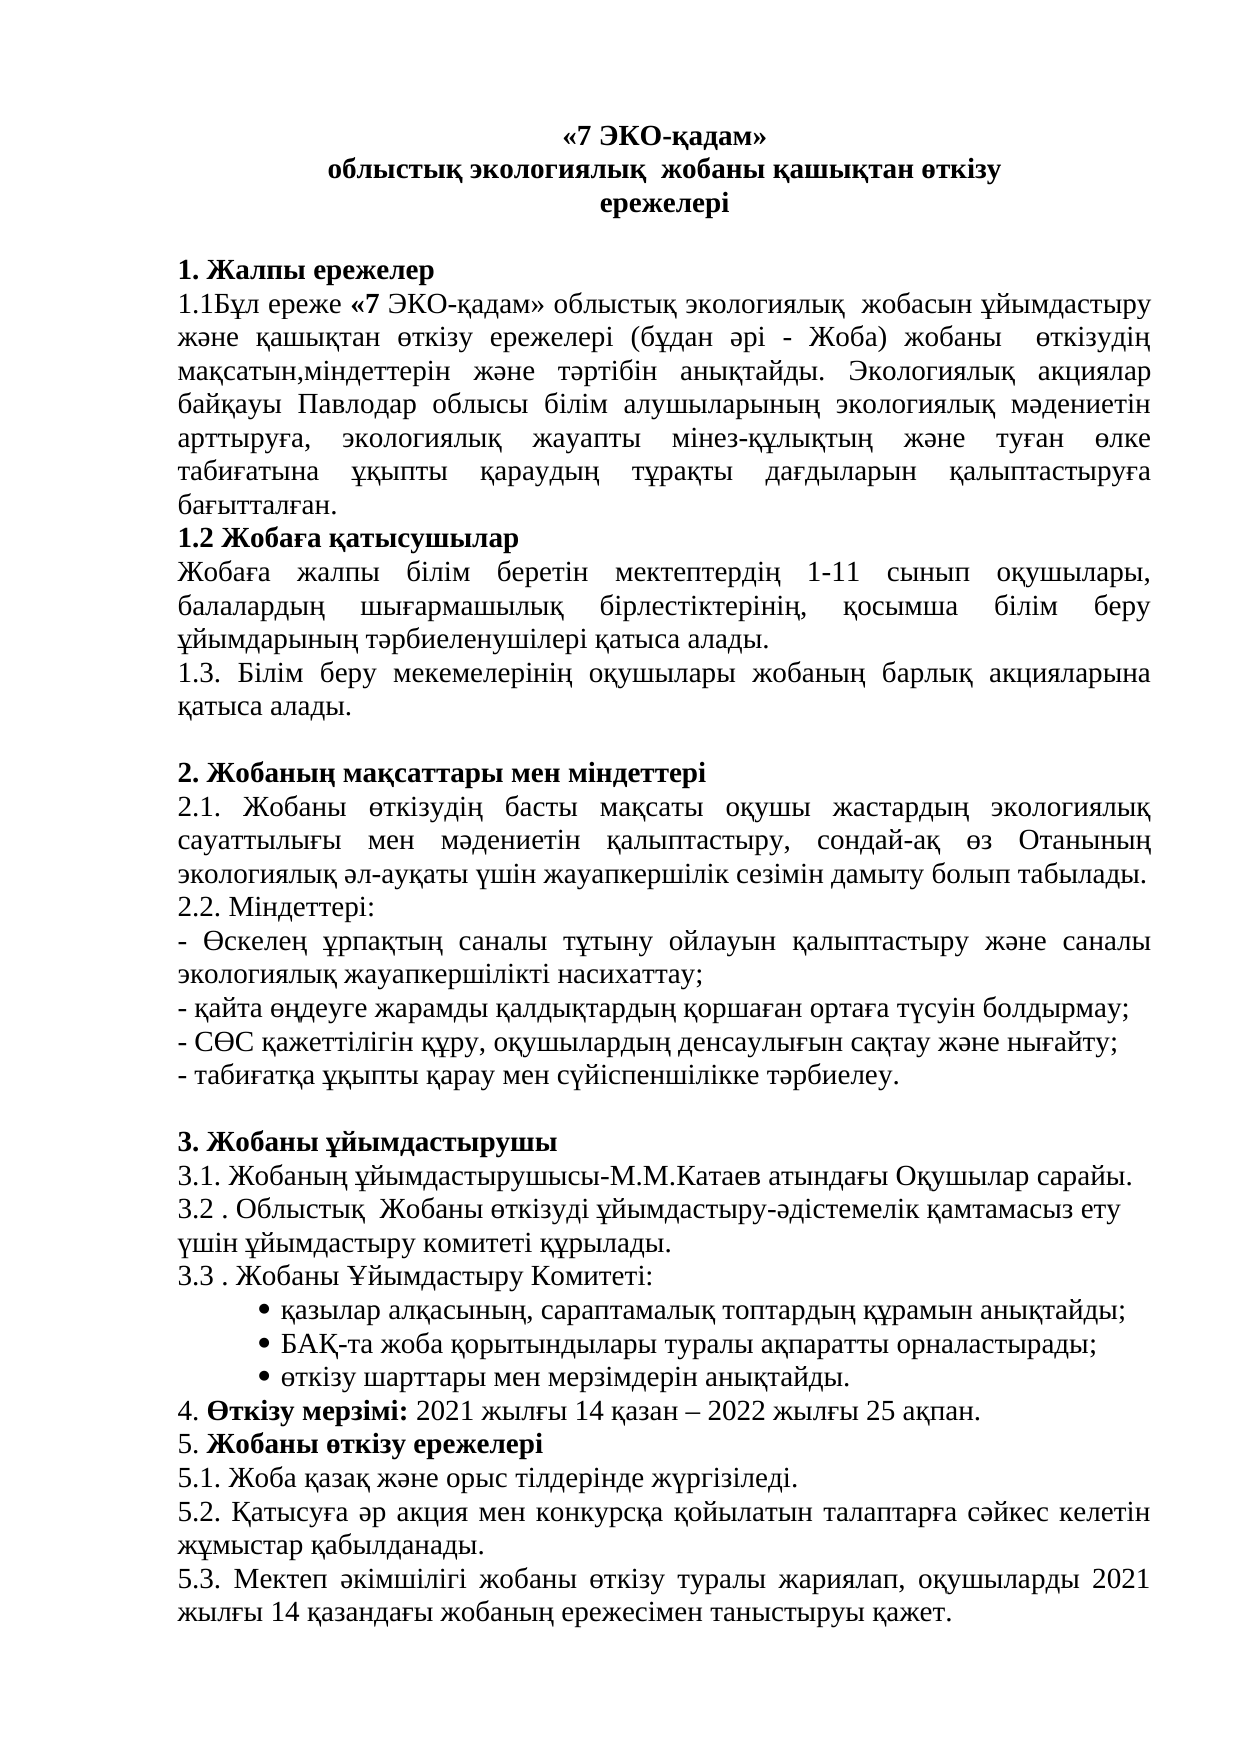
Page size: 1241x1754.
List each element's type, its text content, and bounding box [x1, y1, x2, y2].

text 5. Жобаны өткізу ережелері [177, 1427, 1152, 1460]
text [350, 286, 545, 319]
text 4. Өткізу мерзімі: 2021 жылғы 14 қазан – 2022 жылғы 25 ақпан. [177, 1393, 1152, 1427]
text Жобаға жалпы білім беретін мектептердің 1-11 сынып оқушылары, балалардың шығармашылық бірлестіктерінің, қосымша білім беру ұйымдарының тәрбиеленушілері қатыса алады. [177, 554, 1152, 655]
list БАҚ-та жоба қорытындылары туралы ақпаратты орналастырады; [259, 1326, 1152, 1359]
text 5.1. Жоба қазақ және орыс тілдерінде жүргізіледі. [177, 1460, 1152, 1494]
text облыстық экологиялық жобаны қашықтан өткізу [177, 152, 1152, 185]
list қазылар алқасының, сараптамалық топтардың құрамын анықтайды; [259, 1292, 1152, 1326]
text 3.2 . Облыстық Жобаны өткізуді ұйымдастыру-әдістемелік қамтамасыз ету үшін ұйымдастыру комитеті құрылады. [177, 1191, 1152, 1258]
text 1.2 Жобаға қатысушылар [177, 521, 1152, 554]
text 5.2. Қатысуға әр акция мен конкурсқа қойылатын талаптарға сәйкес келетін жұмыстар қабылданады. [177, 1494, 1152, 1561]
list өткізу шарттары мен мерзімдерін анықтайды. [259, 1359, 1152, 1393]
text - СӨС қажеттілігін құру, оқушылардың денсаулығын сақтау және нығайту; [177, 1024, 1152, 1057]
text 2.1. Жобаны өткізудің басты мақсаты оқушы жастардың экологиялық сауаттылығы мен мәдениетін қалыптастыру, сондай-ақ өз Отанының экологиялық әл-ауқаты үшін жауапкершілік сезімін дамыту болып табылады. [177, 789, 1152, 889]
text «7 ЭКО-қадам» [177, 118, 1152, 152]
text 2. Жобаның мақсаттары мен міндеттері [177, 755, 1152, 789]
text - Өскелең ұрпақтың саналы тұтыну ойлауын қалыптастыру және саналы экологиялық жауапкершілікті насихаттау; [177, 923, 1152, 990]
text 3.1. Жобаның ұйымдастырушысы-М.М.Катаев атындағы Оқушылар сарайы. [177, 1158, 1152, 1191]
text - қайта өңдеуге жарамды қалдықтардың қоршаған ортаға түсуін болдырмау; [177, 990, 1152, 1024]
text 3. Жобаны ұйымдастырушы [177, 1124, 1152, 1158]
text 1.3. Білім беру мекемелерінің оқушылары жобаның барлық акцияларына қатыса алады. [177, 655, 1152, 722]
text 3.3 . Жобаны Ұйымдастыру Комитеті: [177, 1258, 1152, 1292]
text ережелері [177, 185, 1152, 219]
text 5.3. Мектеп әкімшілігі жобаны өткізу туралы жариялап, оқушыларды 2021 жылғы 14 қазандағы жобаның ережесімен таныстыруы қажет. [177, 1561, 1152, 1628]
text 1.1Бұл ереже «7 ЭКО-қадам» облыстық экологиялық жобасын ұйымдастыру және қашықтан өткізу ережелері (бұдан әрі - Жоба) жобаны өткізудің мақсатын,міндеттерін және тәртібін анықтайды. Экологиялық акциялар байқауы Павлодар облысы білім алушыларының экологиялық мәдениетін арттыруға, экологиялық жауапты мінез-құлықтың және туған өлке табиғатына ұқыпты қараудың тұрақты дағдыларын қалыптастыруға бағытталған. [177, 353, 1152, 521]
text 2.2. Міндеттері: [177, 889, 1152, 923]
text 1. Жалпы ережелер [177, 252, 1152, 286]
text - табиғатқа ұқыпты қарау мен сүйіспеншілікке тәрбиелеу. [177, 1057, 1152, 1091]
